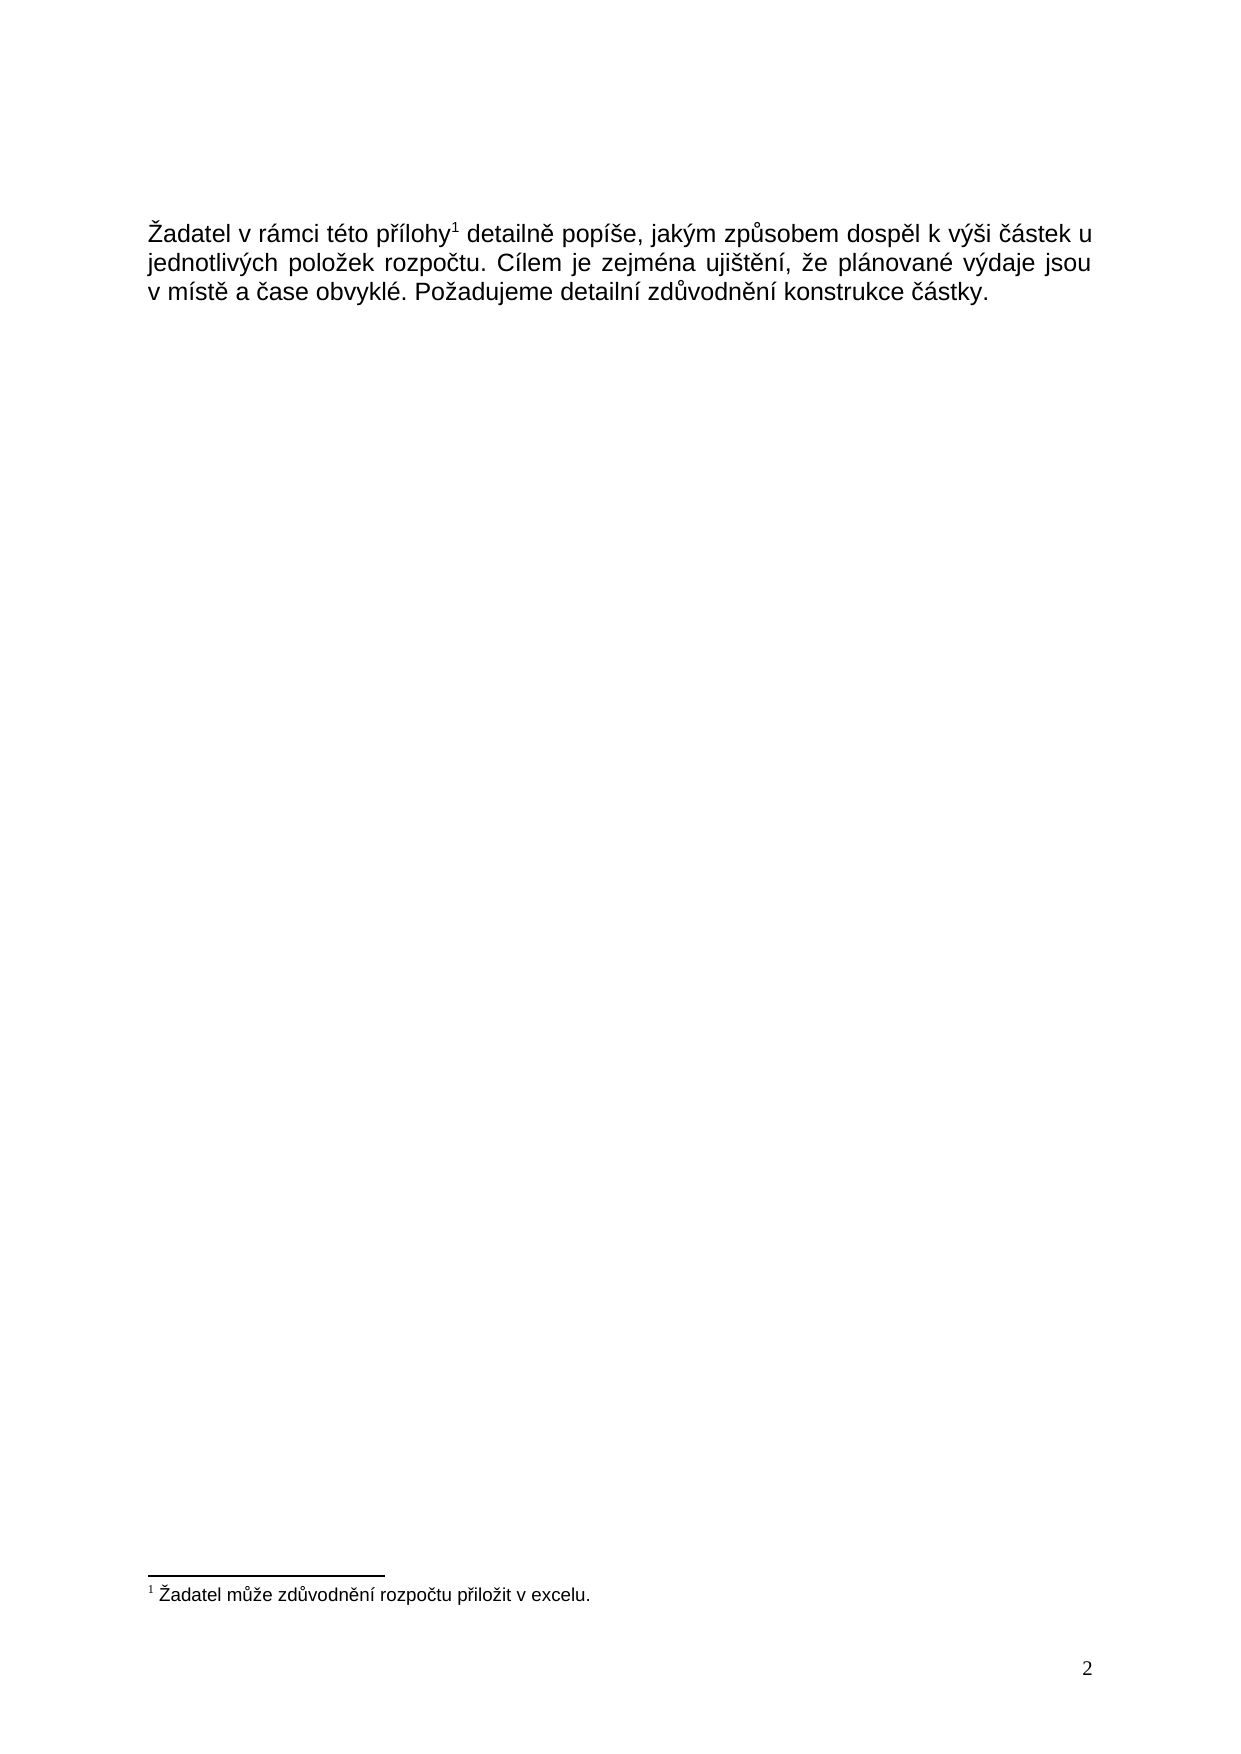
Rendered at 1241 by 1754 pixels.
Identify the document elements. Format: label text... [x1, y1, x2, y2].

text Žadatel v rámci této přílohy detailně popíše, jakým způsobem dospěl k výši částek u jednotlivých položek rozpočtu. Cílem je zejména ujištění, že plánované výdaje jsou v místě a čase obvyklé. Požadujeme detailní zdůvodnění konstrukce částky. [148, 219, 1092, 306]
